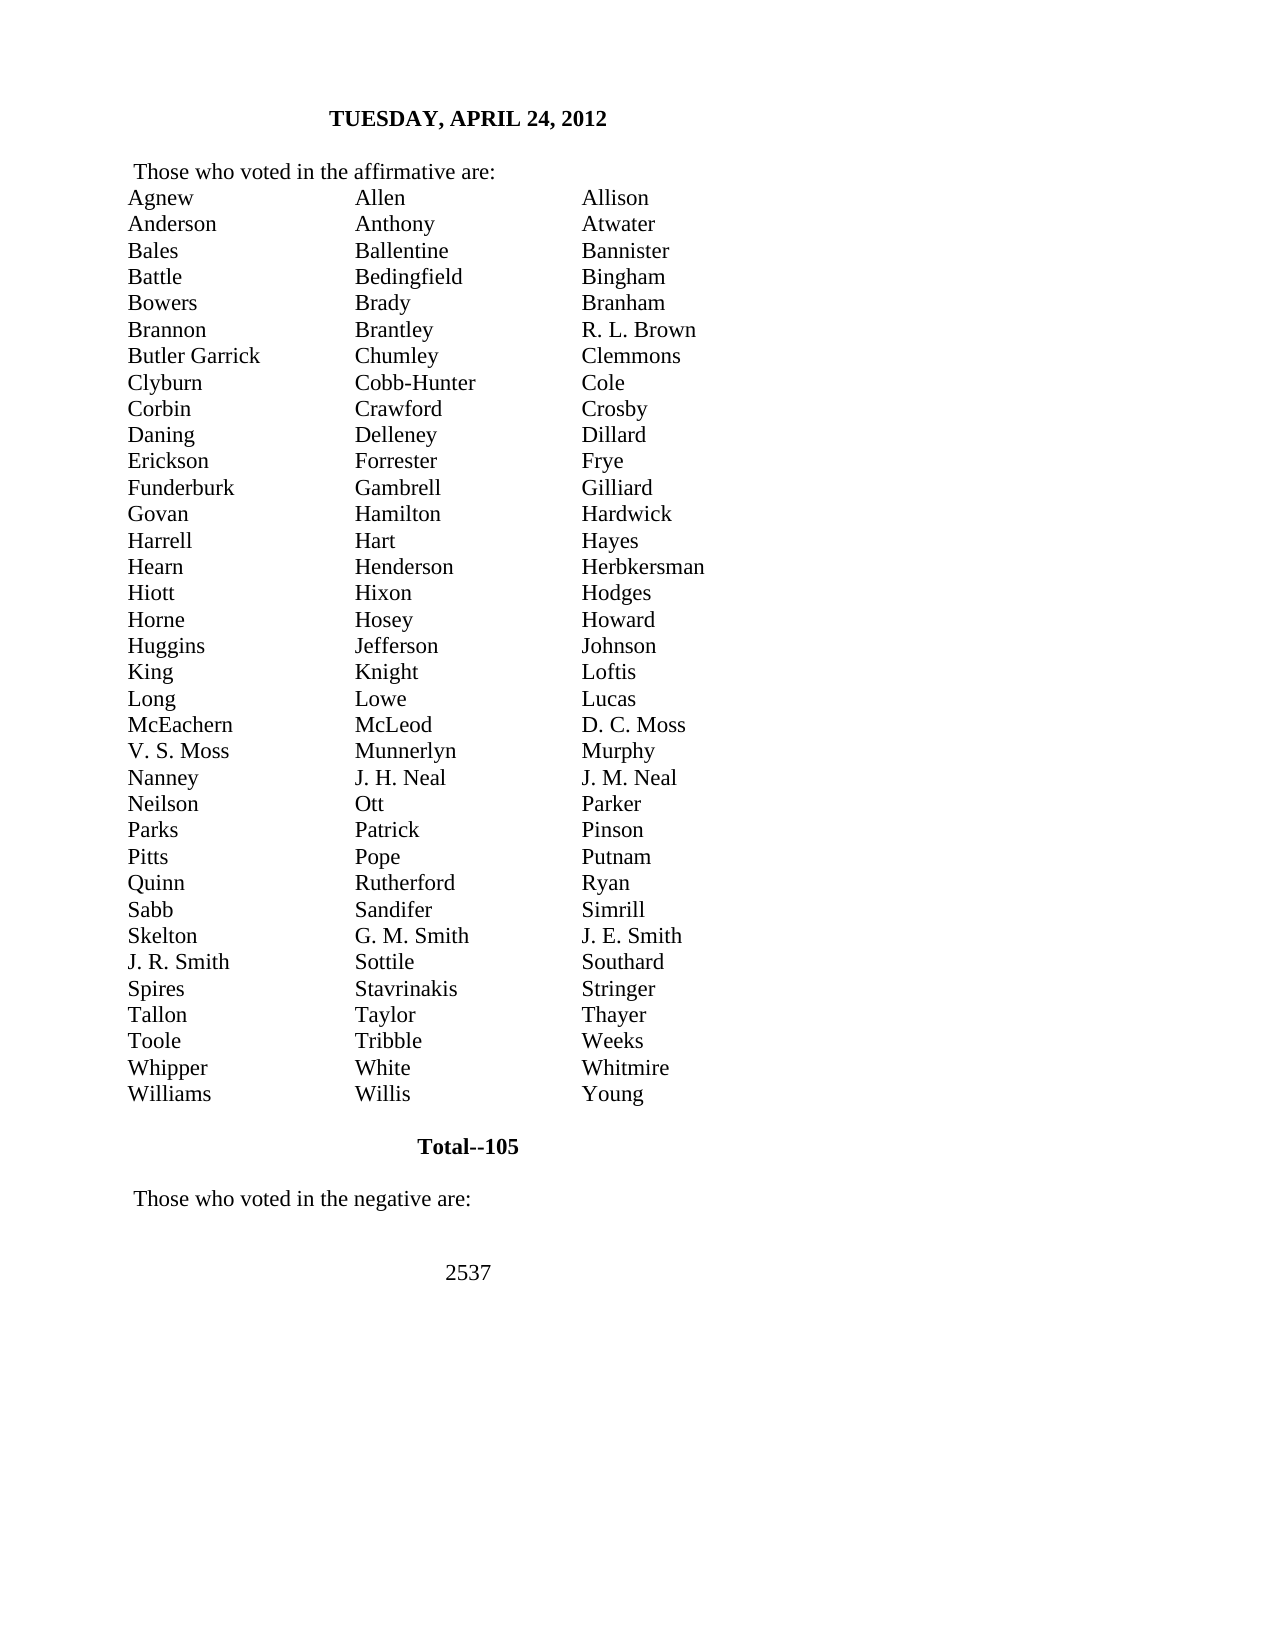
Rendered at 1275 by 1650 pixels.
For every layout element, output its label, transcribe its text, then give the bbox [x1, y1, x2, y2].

table_cell Bowers [116, 290, 343, 316]
table_cell Tribble [343, 1028, 570, 1054]
table_cell Hiott [116, 579, 343, 606]
table_cell J. M. Neal [570, 764, 797, 790]
table_cell Branham [570, 290, 797, 316]
table_cell Horne [116, 606, 343, 632]
table_cell Parker [570, 790, 797, 817]
table_cell Spires [116, 975, 343, 1001]
table_cell Anthony [343, 210, 570, 237]
table_cell Butler Garrick [116, 342, 343, 368]
table_cell Hamilton [343, 500, 570, 527]
table_cell Thayer [570, 1001, 797, 1027]
table_cell White [343, 1054, 570, 1080]
table_cell Brantley [343, 316, 570, 342]
text Total--105 [127, 1133, 786, 1159]
table_cell Ballentine [343, 237, 570, 263]
table_cell Whitmire [570, 1054, 797, 1080]
table_cell Murphy [570, 738, 797, 764]
table_cell Hart [343, 527, 570, 553]
table_cell Young [570, 1080, 797, 1106]
table_cell Munnerlyn [343, 738, 570, 764]
table_cell Simrill [570, 896, 797, 922]
table_cell Cole [570, 369, 797, 395]
table_header Agnew [116, 184, 343, 210]
table_cell Whipper [116, 1054, 343, 1080]
table_header Allison [570, 184, 797, 210]
table_cell Henderson [343, 553, 570, 579]
table_cell Pinson [570, 817, 797, 843]
table_cell Crawford [343, 395, 570, 421]
table_cell Lucas [570, 685, 797, 711]
table_cell Ott [343, 790, 570, 817]
table_cell Erickson [116, 448, 343, 474]
table_cell Clemmons [570, 342, 797, 368]
table_cell Parks [116, 817, 343, 843]
table_cell Knight [343, 659, 570, 685]
table_cell Delleney [343, 421, 570, 448]
table_cell Williams [116, 1080, 343, 1106]
table_cell Frye [570, 448, 797, 474]
table_cell Jefferson [343, 632, 570, 658]
table_cell Govan [116, 500, 343, 527]
table_cell Willis [343, 1080, 570, 1106]
table_cell Sottile [343, 948, 570, 975]
table_cell Corbin [116, 395, 343, 421]
table_cell Hayes [570, 527, 797, 553]
table_cell Herbkersman [570, 553, 797, 579]
table_cell Quinn [116, 869, 343, 896]
table_cell Stringer [570, 975, 797, 1001]
table_cell Bannister [570, 237, 797, 263]
table_cell Anderson [116, 210, 343, 237]
table_cell Lowe [343, 685, 570, 711]
table_cell Ryan [570, 869, 797, 896]
table_cell Patrick [343, 817, 570, 843]
table_cell King [116, 659, 343, 685]
table_cell Forrester [343, 448, 570, 474]
table_cell Gambrell [343, 474, 570, 500]
table_cell Hixon [343, 579, 570, 606]
table_cell Brannon [116, 316, 343, 342]
table_cell Taylor [343, 1001, 570, 1027]
table_cell J. R. Smith [116, 948, 343, 975]
table_cell Sandifer [343, 896, 570, 922]
table_cell Harrell [116, 527, 343, 553]
table_cell Tallon [116, 1001, 343, 1027]
table_cell D. C. Moss [570, 711, 797, 737]
table_cell Crosby [570, 395, 797, 421]
text Those who voted in the negative are: [127, 1186, 786, 1212]
table_cell Howard [570, 606, 797, 632]
table_cell Hodges [570, 579, 797, 606]
table_cell R. L. Brown [570, 316, 797, 342]
table_cell Huggins [116, 632, 343, 658]
table_cell Sabb [116, 896, 343, 922]
table_cell Hearn [116, 553, 343, 579]
table_cell Funderburk [116, 474, 343, 500]
table_cell Nanney [116, 764, 343, 790]
table_cell Cobb-Hunter [343, 369, 570, 395]
table_cell Bingham [570, 263, 797, 289]
table_cell Dillard [570, 421, 797, 448]
table_cell Pope [343, 843, 570, 869]
table_cell Weeks [570, 1028, 797, 1054]
table_cell Daning [116, 421, 343, 448]
table_cell Hosey [343, 606, 570, 632]
table_cell Rutherford [343, 869, 570, 896]
table_cell Atwater [570, 210, 797, 237]
table_cell Clyburn [116, 369, 343, 395]
table_cell Putnam [570, 843, 797, 869]
table_cell Neilson [116, 790, 343, 817]
table_cell J. H. Neal [343, 764, 570, 790]
table_cell Long [116, 685, 343, 711]
table_cell Chumley [343, 342, 570, 368]
table_cell Toole [116, 1028, 343, 1054]
table_cell Bales [116, 237, 343, 263]
table_cell Loftis [570, 659, 797, 685]
table_cell Battle [116, 263, 343, 289]
table_cell Bedingfield [343, 263, 570, 289]
table_cell Stavrinakis [343, 975, 570, 1001]
table_cell McEachern [116, 711, 343, 737]
table_cell G. M. Smith [343, 922, 570, 948]
table_cell Brady [343, 290, 570, 316]
table_cell J. E. Smith [570, 922, 797, 948]
table_cell Southard [570, 948, 797, 975]
table_cell Gilliard [570, 474, 797, 500]
table_cell McLeod [343, 711, 570, 737]
table_cell Pitts [116, 843, 343, 869]
table_cell Skelton [116, 922, 343, 948]
table_header Allen [343, 184, 570, 210]
text Those who voted in the affirmative are: [127, 158, 786, 184]
table_cell V. S. Moss [116, 738, 343, 764]
table_cell Hardwick [570, 500, 797, 527]
table_cell Johnson [570, 632, 797, 658]
